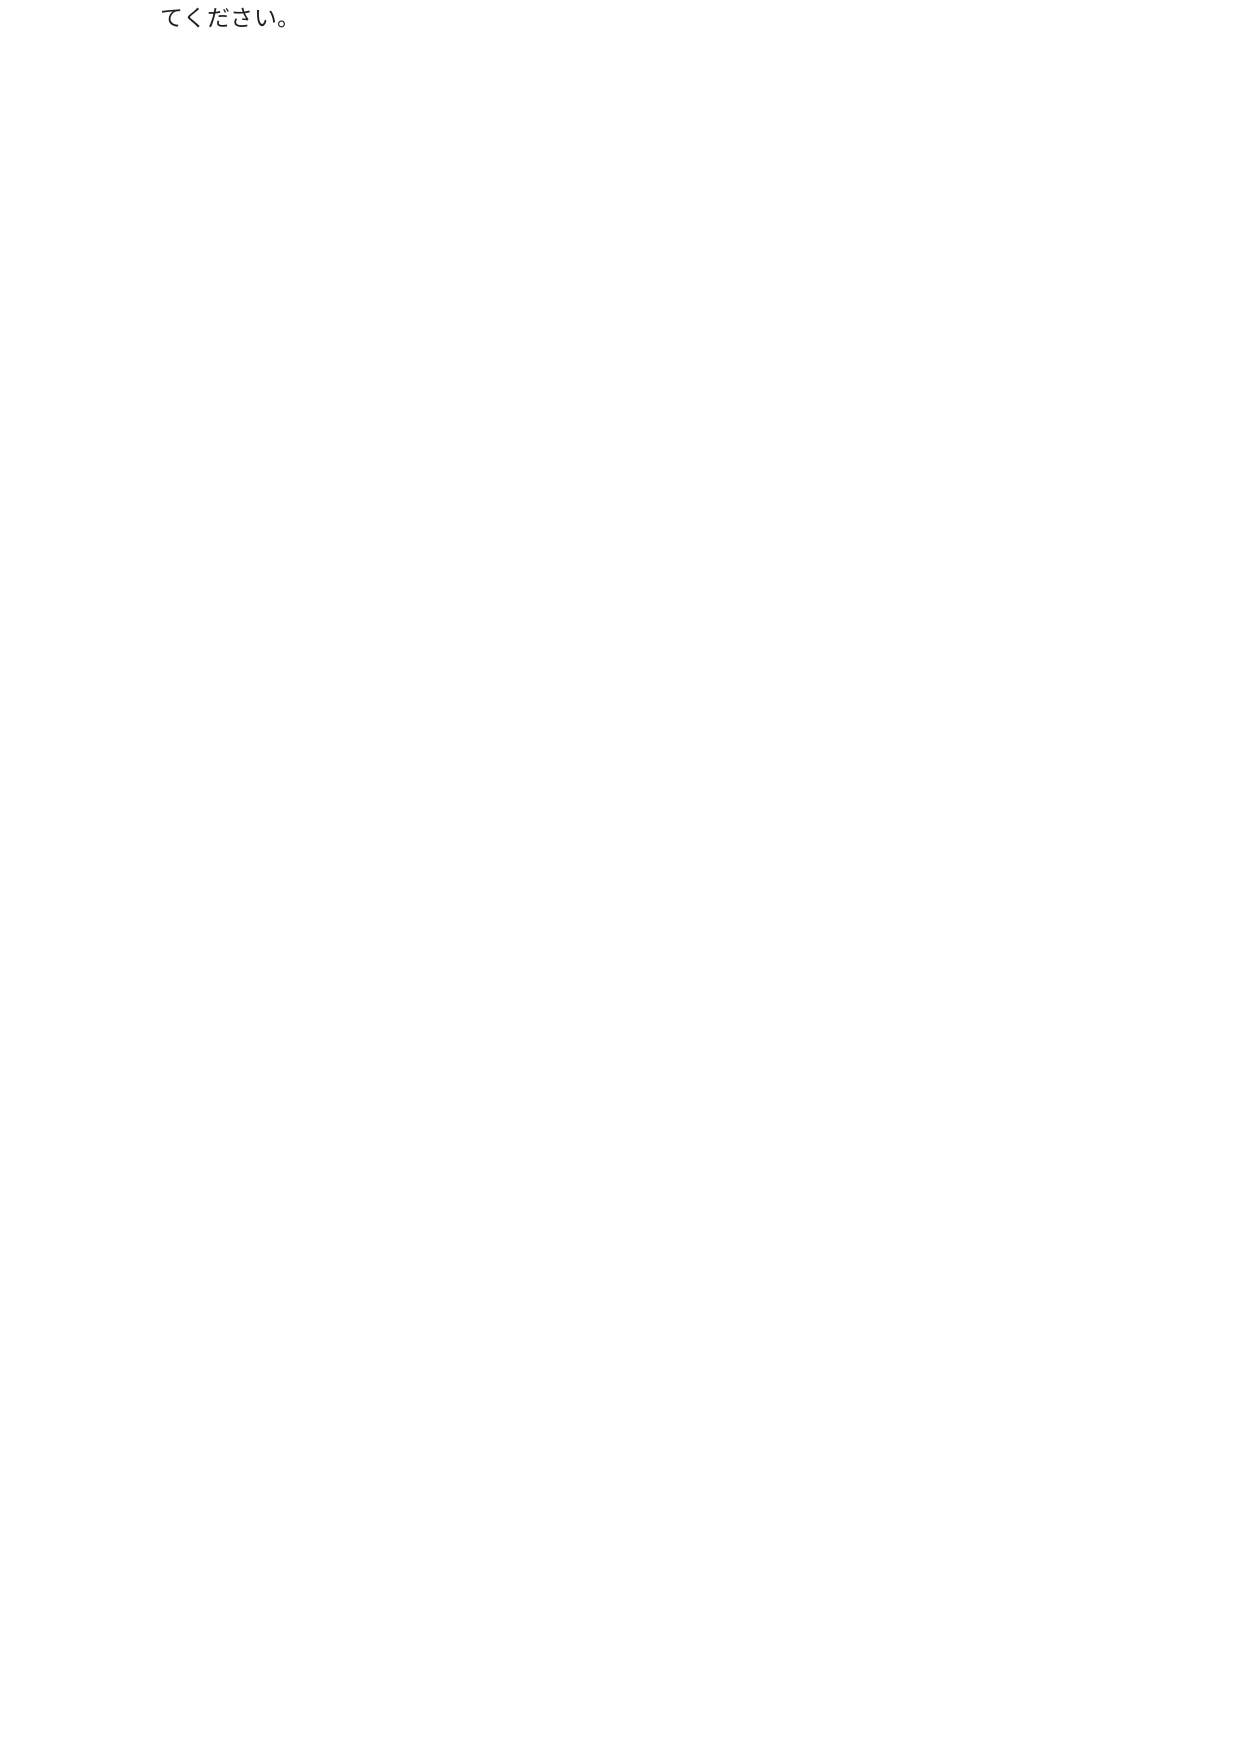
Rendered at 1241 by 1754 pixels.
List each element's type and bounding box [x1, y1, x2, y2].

text [160, 0, 1163, 33]
